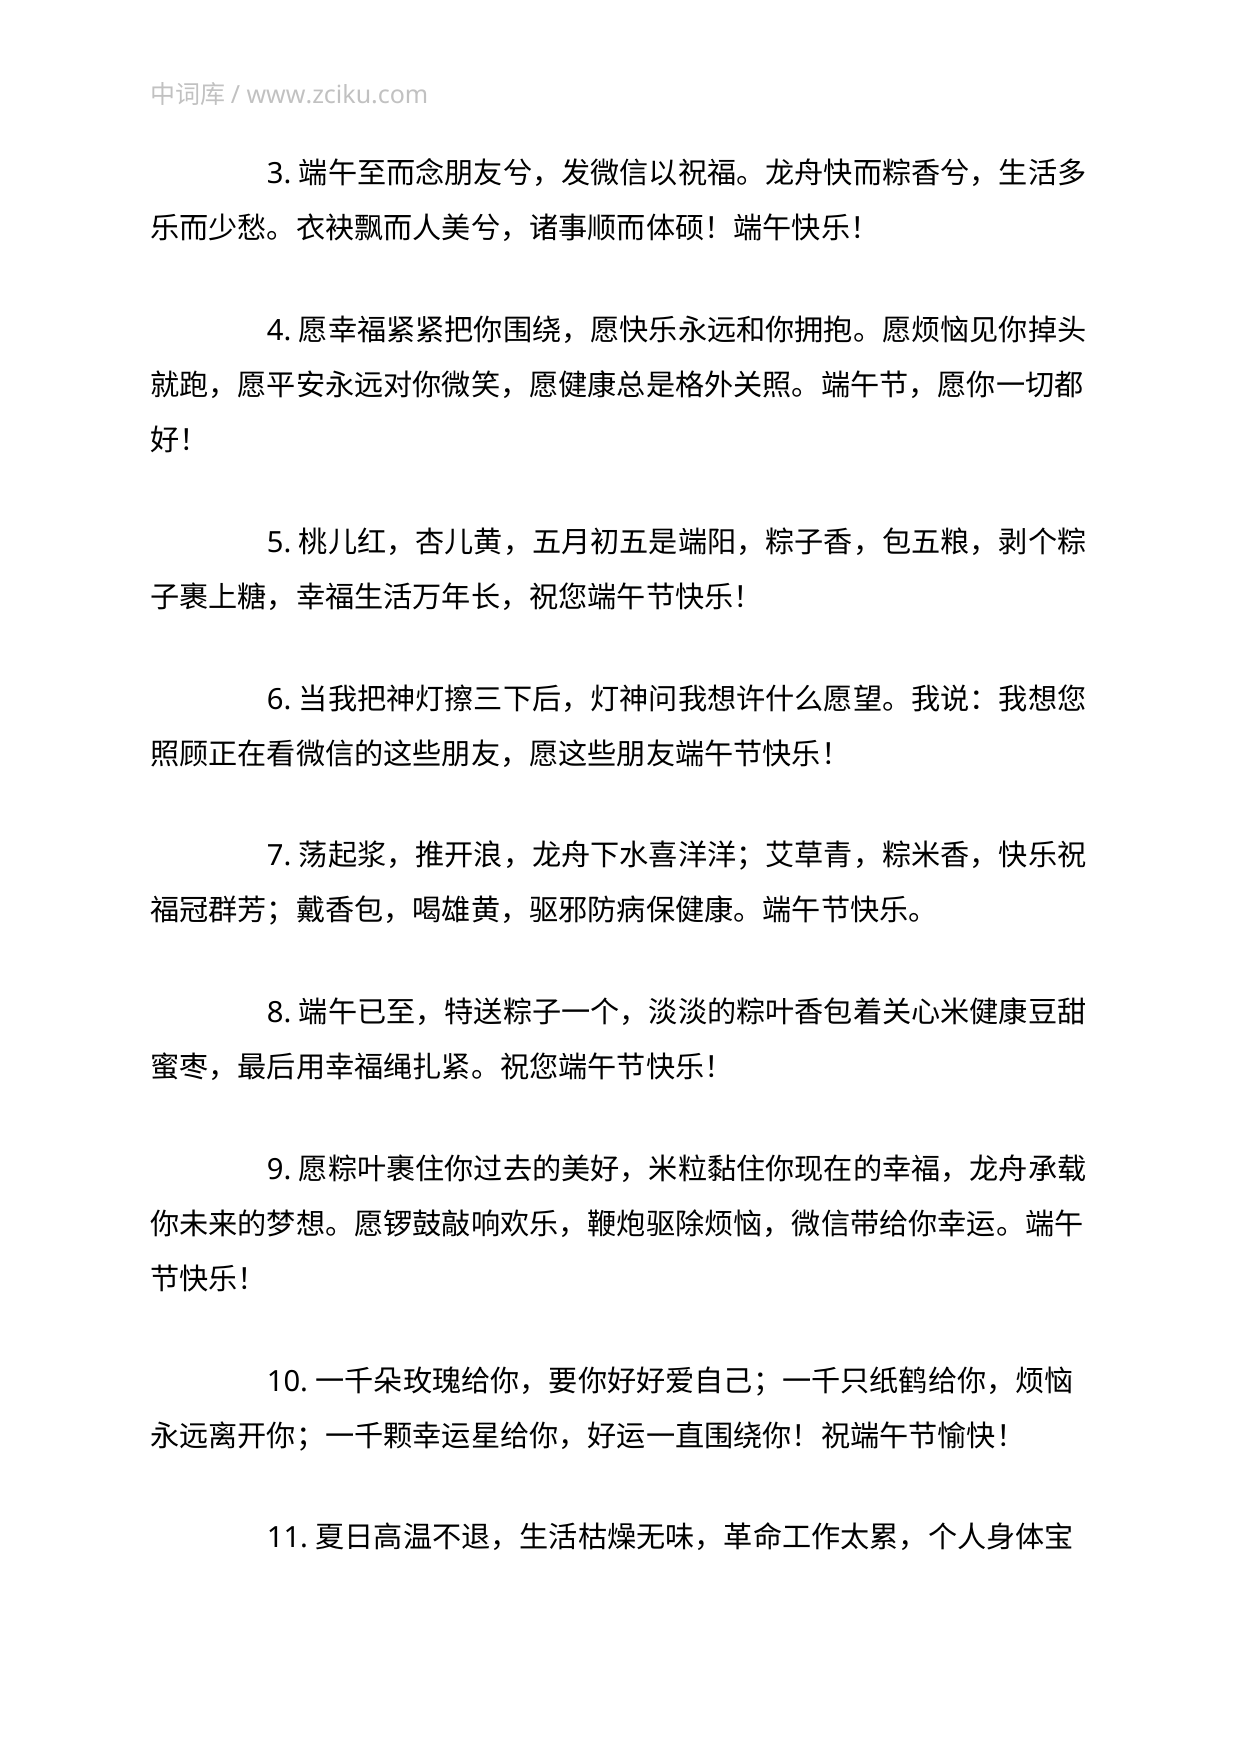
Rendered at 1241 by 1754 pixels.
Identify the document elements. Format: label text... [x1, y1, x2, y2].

text 6. 当我把神灯擦三下后，灯神问我想许什么愿望。我说：我想您照顾正在看微信的这些朋友，愿这些朋友端午节快乐！ [150, 675, 1090, 772]
text 10. 一千朵玫瑰给你，要你好好爱自己；一千只纸鹤给你，烦恼永远离开你；一千颗幸运星给你，好运一直围绕你！祝端午节愉快！ [150, 1357, 1090, 1454]
text 3. 端午至而念朋友兮，发微信以祝福。龙舟快而粽香兮，生活多乐而少愁。衣袂飘而人美兮，诸事顺而体硕！端午快乐！ [150, 150, 1090, 247]
text 9. 愿粽叶裹住你过去的美好，米粒黏住你现在的幸福，龙舟承载你未来的梦想。愿锣鼓敲响欢乐，鞭炮驱除烦恼，微信带给你幸运。端午节快乐！ [150, 1146, 1090, 1298]
text 7. 荡起浆，推开浪，龙舟下水喜洋洋；艾草青，粽米香，快乐祝福冠群芳；戴香包，喝雄黄，驱邪防病保健康。端午节快乐。 [150, 832, 1090, 929]
text 5. 桃儿红，杏儿黄，五月初五是端阳，粽子香，包五粮，剥个粽子裹上糖，幸福生活万年长，祝您端午节快乐！ [150, 518, 1090, 616]
text 8. 端午已至，特送粽子一个，淡淡的粽叶香包着关心米健康豆甜蜜枣，最后用幸福绳扎紧。祝您端午节快乐！ [150, 989, 1090, 1086]
text 4. 愿幸福紧紧把你围绕，愿快乐永远和你拥抱。愿烦恼见你掉头就跑，愿平安永远对你微笑，愿健康总是格外关照。端午节，愿你一切都好！ [150, 307, 1090, 459]
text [150, 1514, 1090, 1556]
